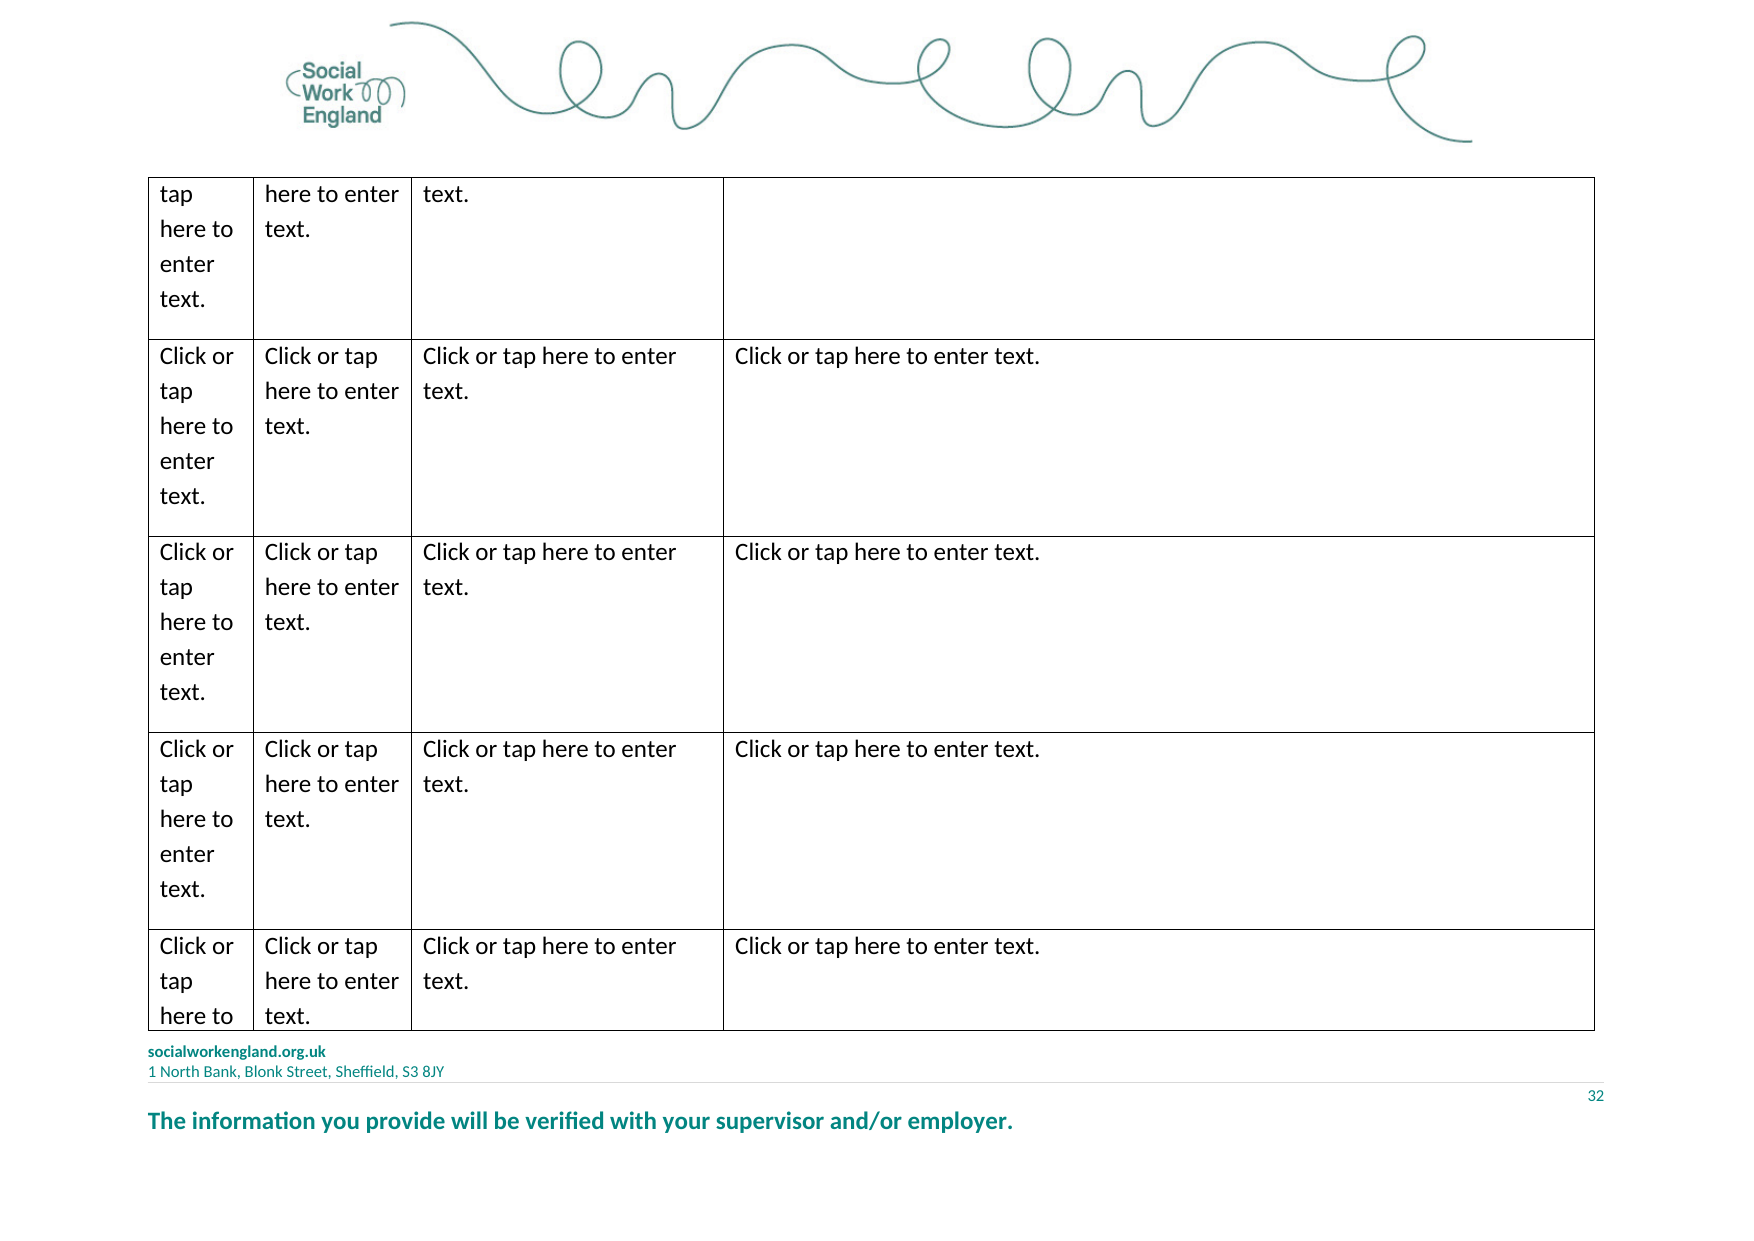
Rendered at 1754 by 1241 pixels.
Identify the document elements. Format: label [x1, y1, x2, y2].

picture [279, 12, 1473, 149]
